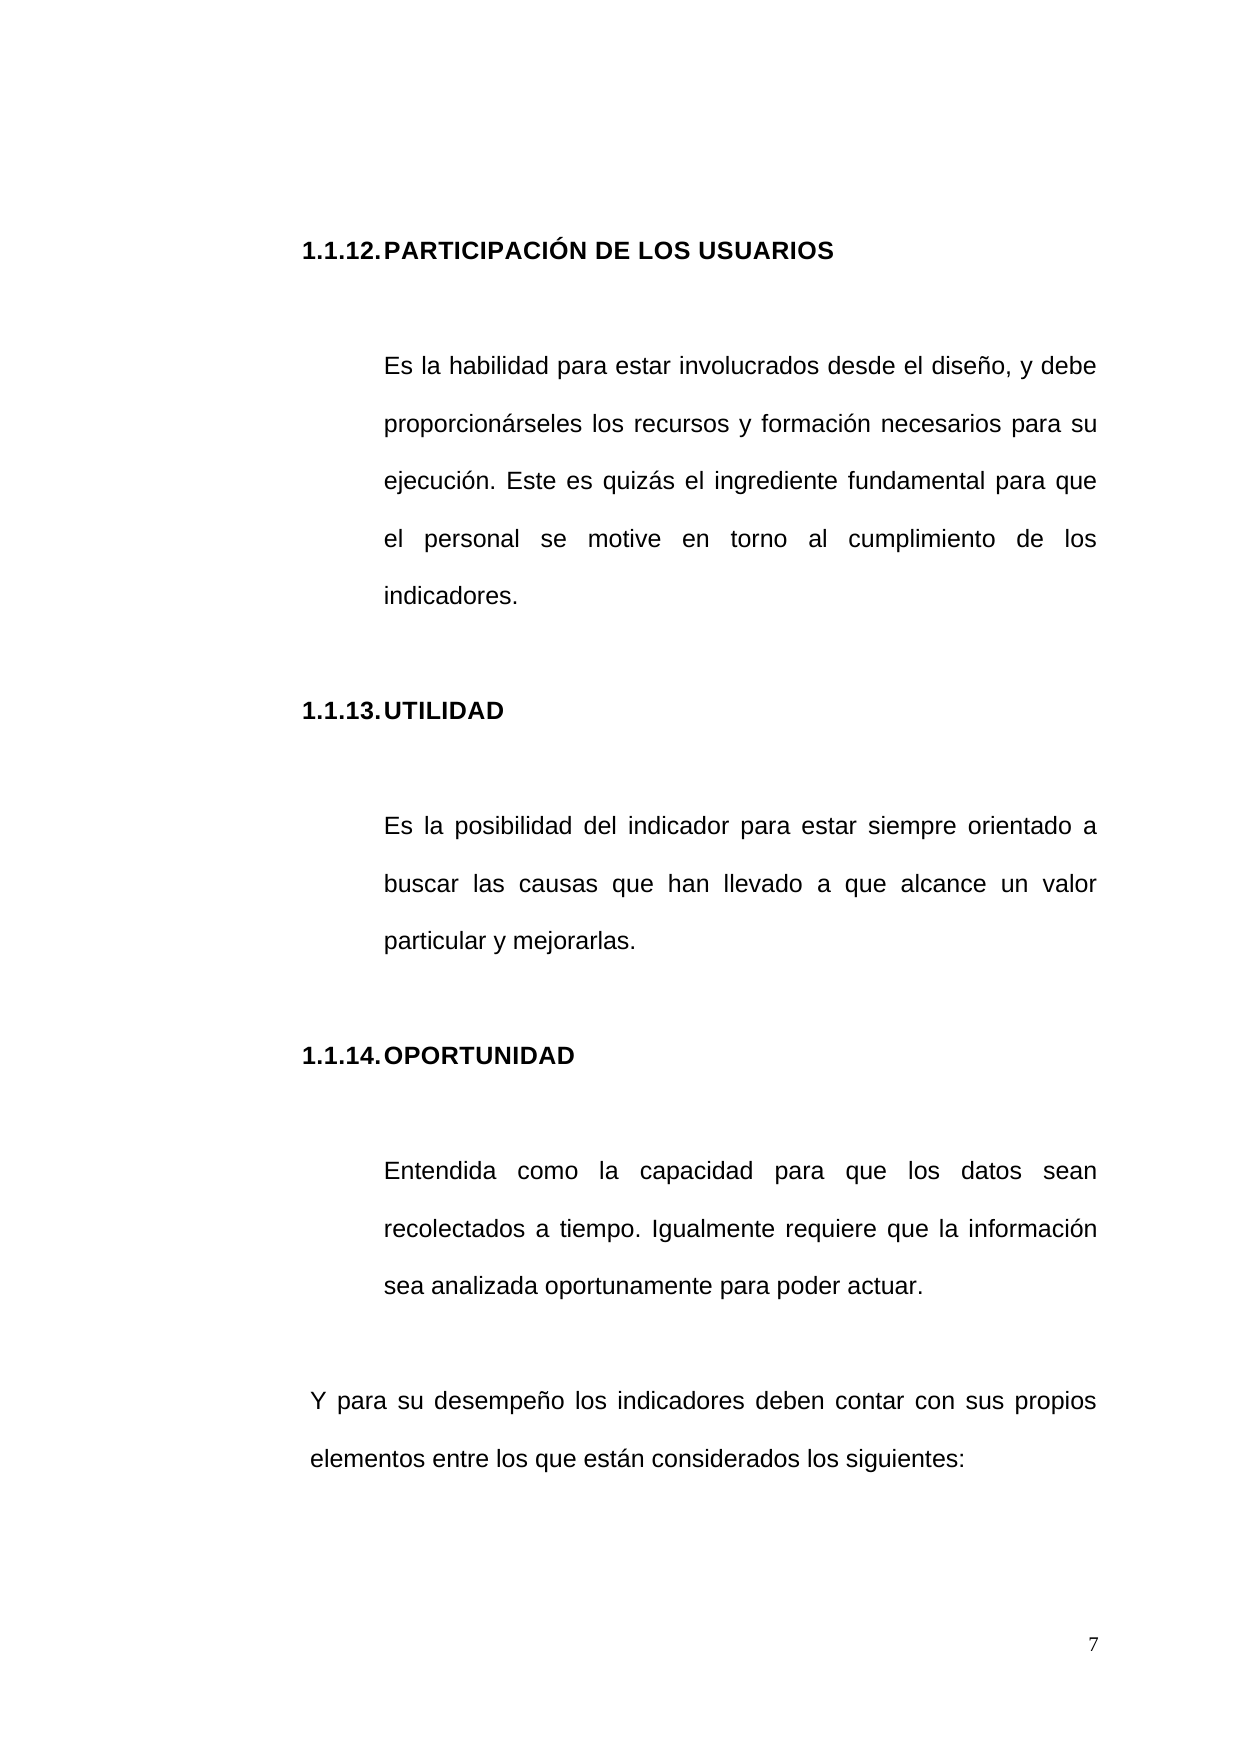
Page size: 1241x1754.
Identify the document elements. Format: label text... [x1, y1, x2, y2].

text Es la posibilidad del indicador para estar siempre orientado a buscar las causas que han llevado a que alcance un valor particular y mejorarlas. [384, 811, 1098, 955]
list PARTICIPACIÓN DE LOS USUARIOS [302, 236, 1098, 265]
list OPORTUNIDAD [302, 1041, 1098, 1070]
text Y para su desempeño los indicadores deben contar con sus propios elementos entre los que están considerados los siguientes: [310, 1386, 1098, 1472]
text Es la habilidad para estar involucrados desde el diseño, y debe proporcionárseles los recursos y formación necesarios para su ejecución. Este es quizás el ingrediente fundamental para que el personal se motive en torno al cumplimiento de los indicadores. [384, 351, 1098, 610]
list UTILIDAD [302, 696, 1098, 725]
text Entendida como la capacidad para que los datos sean recolectados a tiempo. Igualmente requiere que la información sea analizada oportunamente para poder actuar. [384, 1156, 1098, 1300]
